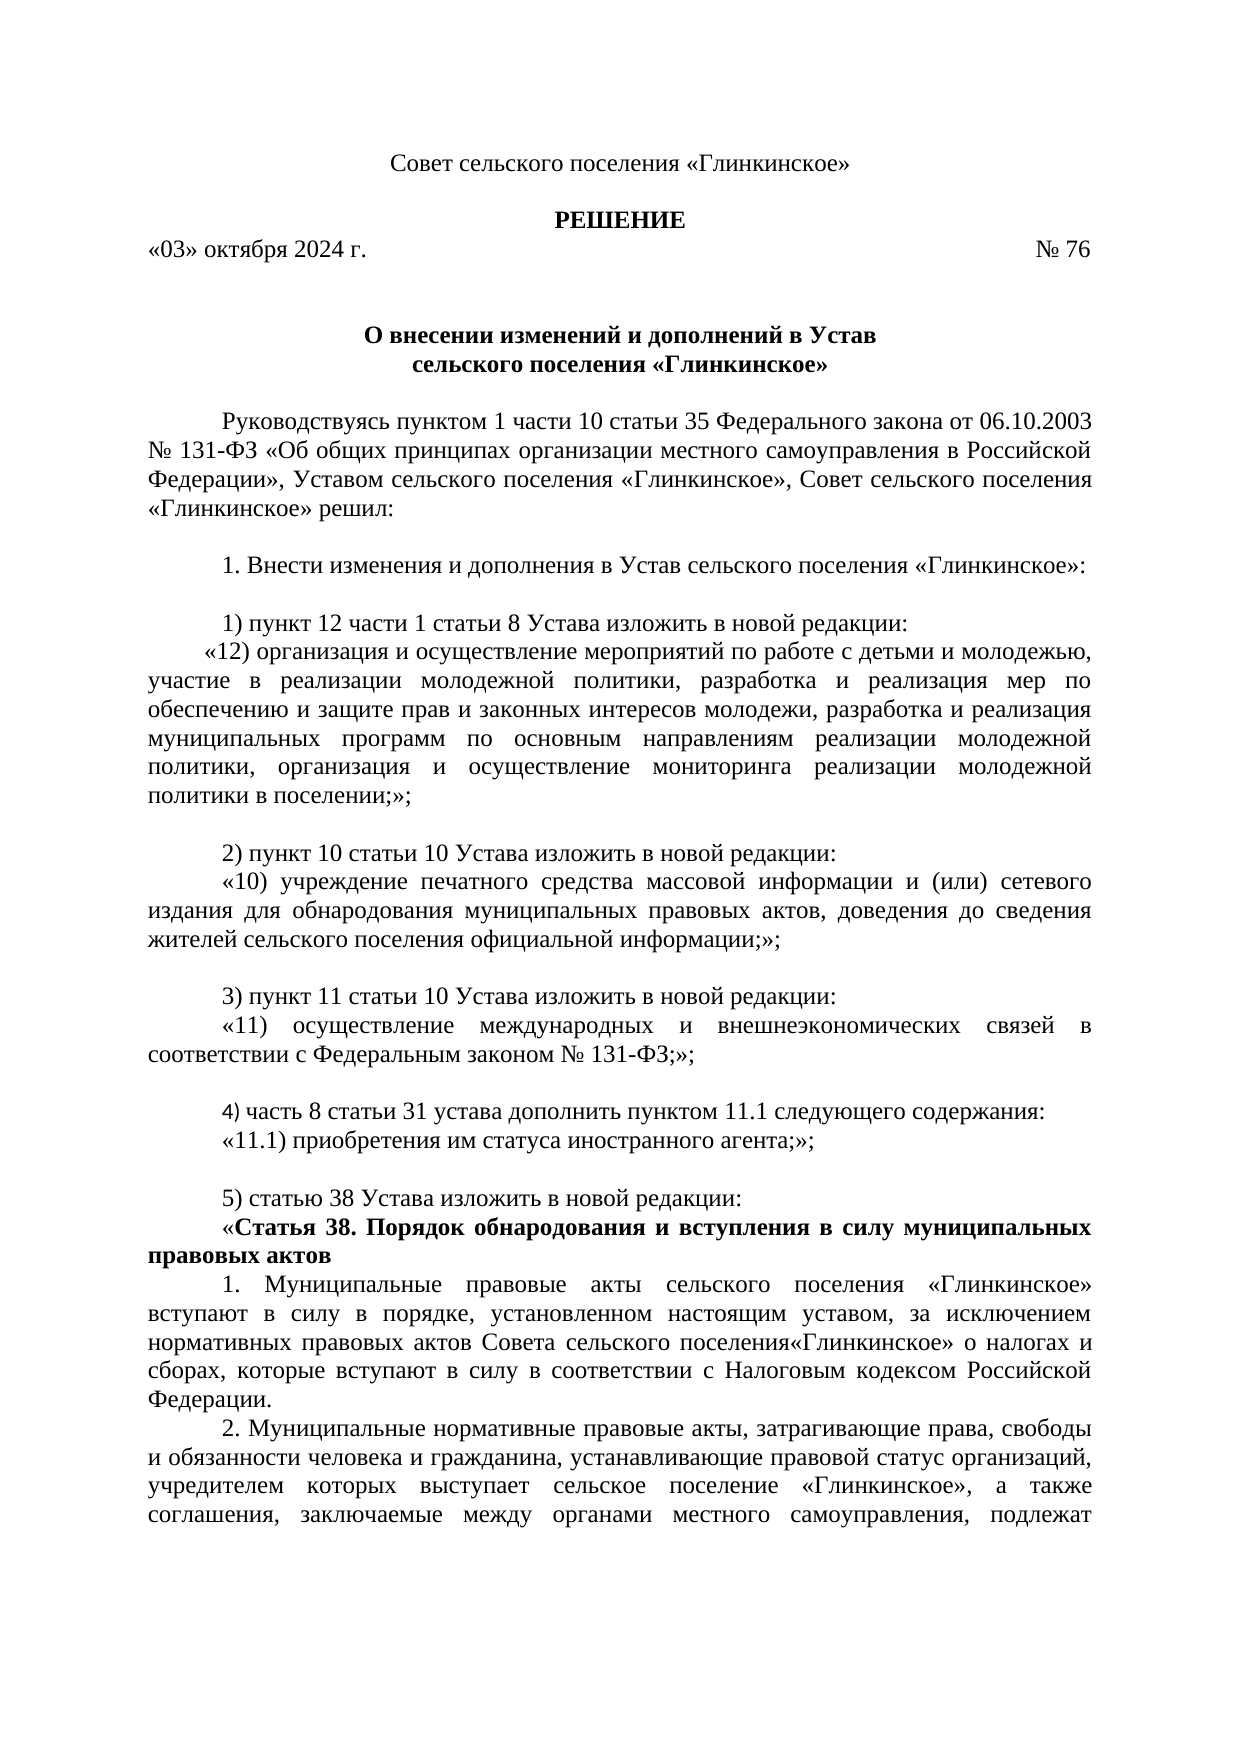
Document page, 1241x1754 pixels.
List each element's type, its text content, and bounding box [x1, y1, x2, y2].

text 1) пункт 12 части 1 статьи 8 Устава изложить в новой редакции: [148, 608, 1092, 636]
text Совет сельского поселения «Глинкинское» [148, 148, 1092, 176]
text «10) учреждение печатного средства массовой информации и (или) сетевого издания для обнародования муниципальных правовых актов, доведения до сведения жителей сельского поселения официальной информации;»; [148, 866, 1092, 953]
text «11) осуществление международных и внешнеэкономических связей в соответствии с Федеральным законом № 131-ФЗ;»; [148, 1010, 1092, 1068]
text «Статья 38. Порядок обнародования и вступления в силу муниципальных правовых актов [148, 1212, 1092, 1269]
text 5) статью 38 Устава изложить в новой редакции: [148, 1183, 1092, 1212]
text 3) пункт 11 статьи 10 Устава изложить в новой редакции: [148, 981, 1092, 1010]
text сельского поселения «Глинкинское» [148, 349, 1092, 378]
text «12) организация и осуществление мероприятий по работе с детьми и молодежью, участие в реализации молодежной политики, разработка и реализация мер по обеспечению и защите прав и законных интересов молодежи, разработка и реализация муниципальных программ по основным направлениям реализации молодежной политики, организация и осуществление мониторинга реализации молодежной политики в поселении;»; [148, 636, 1092, 809]
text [148, 1413, 1092, 1528]
text РЕШЕНИЕ [148, 205, 1092, 234]
text «11.1) приобретения им статуса иностранного агента;»; [148, 1126, 1092, 1154]
text О внесении изменений и дополнений в Устав [148, 320, 1092, 349]
text Руководствуясь пунктом 1 части 10 статьи 35 Федерального закона от 06.10.2003 № 131-ФЗ «Об общих принципах организации местного самоуправления в Российской Федерации», Уставом сельского поселения «Глинкинское», Совет сельского поселения «Глинкинское» решил: [148, 406, 1092, 521]
text «03» октября 2024 г. № 76 [148, 234, 1092, 263]
text 1. Муниципальные правовые акты сельского поселения «Глинкинское» вступают в силу в порядке, установленном настоящим уставом, за исключением нормативных правовых актов Совета сельского поселения«Глинкинское» о налогах и сборах, которые вступают в силу в соответствии с Налоговым кодексом Российской Федерации. [148, 1269, 1092, 1413]
text 2) пункт 10 статьи 10 Устава изложить в новой редакции: [148, 838, 1092, 866]
text 4) часть 8 статьи 31 устава дополнить пунктом 11.1 следующего содержания: [148, 1096, 1092, 1126]
text 1. Внести изменения и дополнения в Устав сельского поселения «Глинкинское»: [148, 550, 1092, 579]
